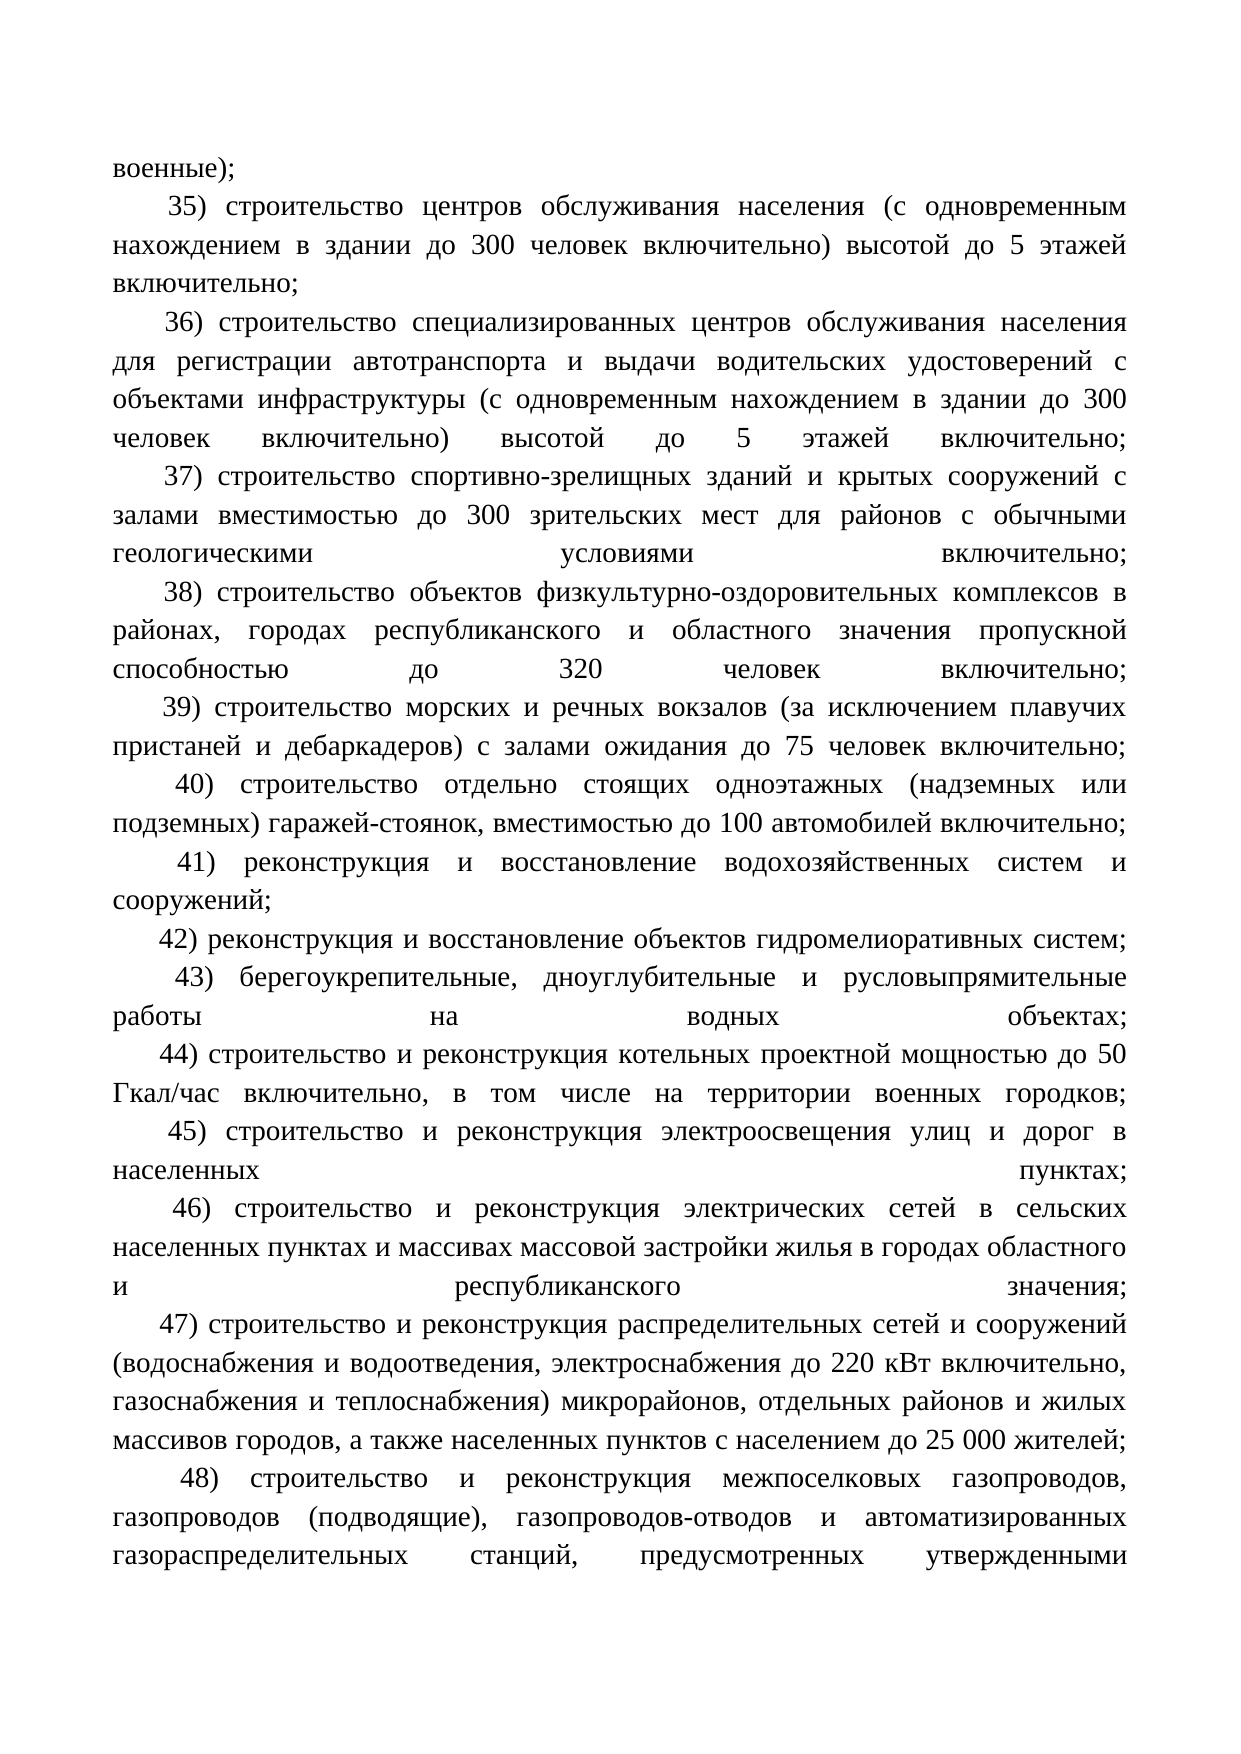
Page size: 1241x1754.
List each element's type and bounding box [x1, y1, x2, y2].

text [112, 150, 1128, 1571]
